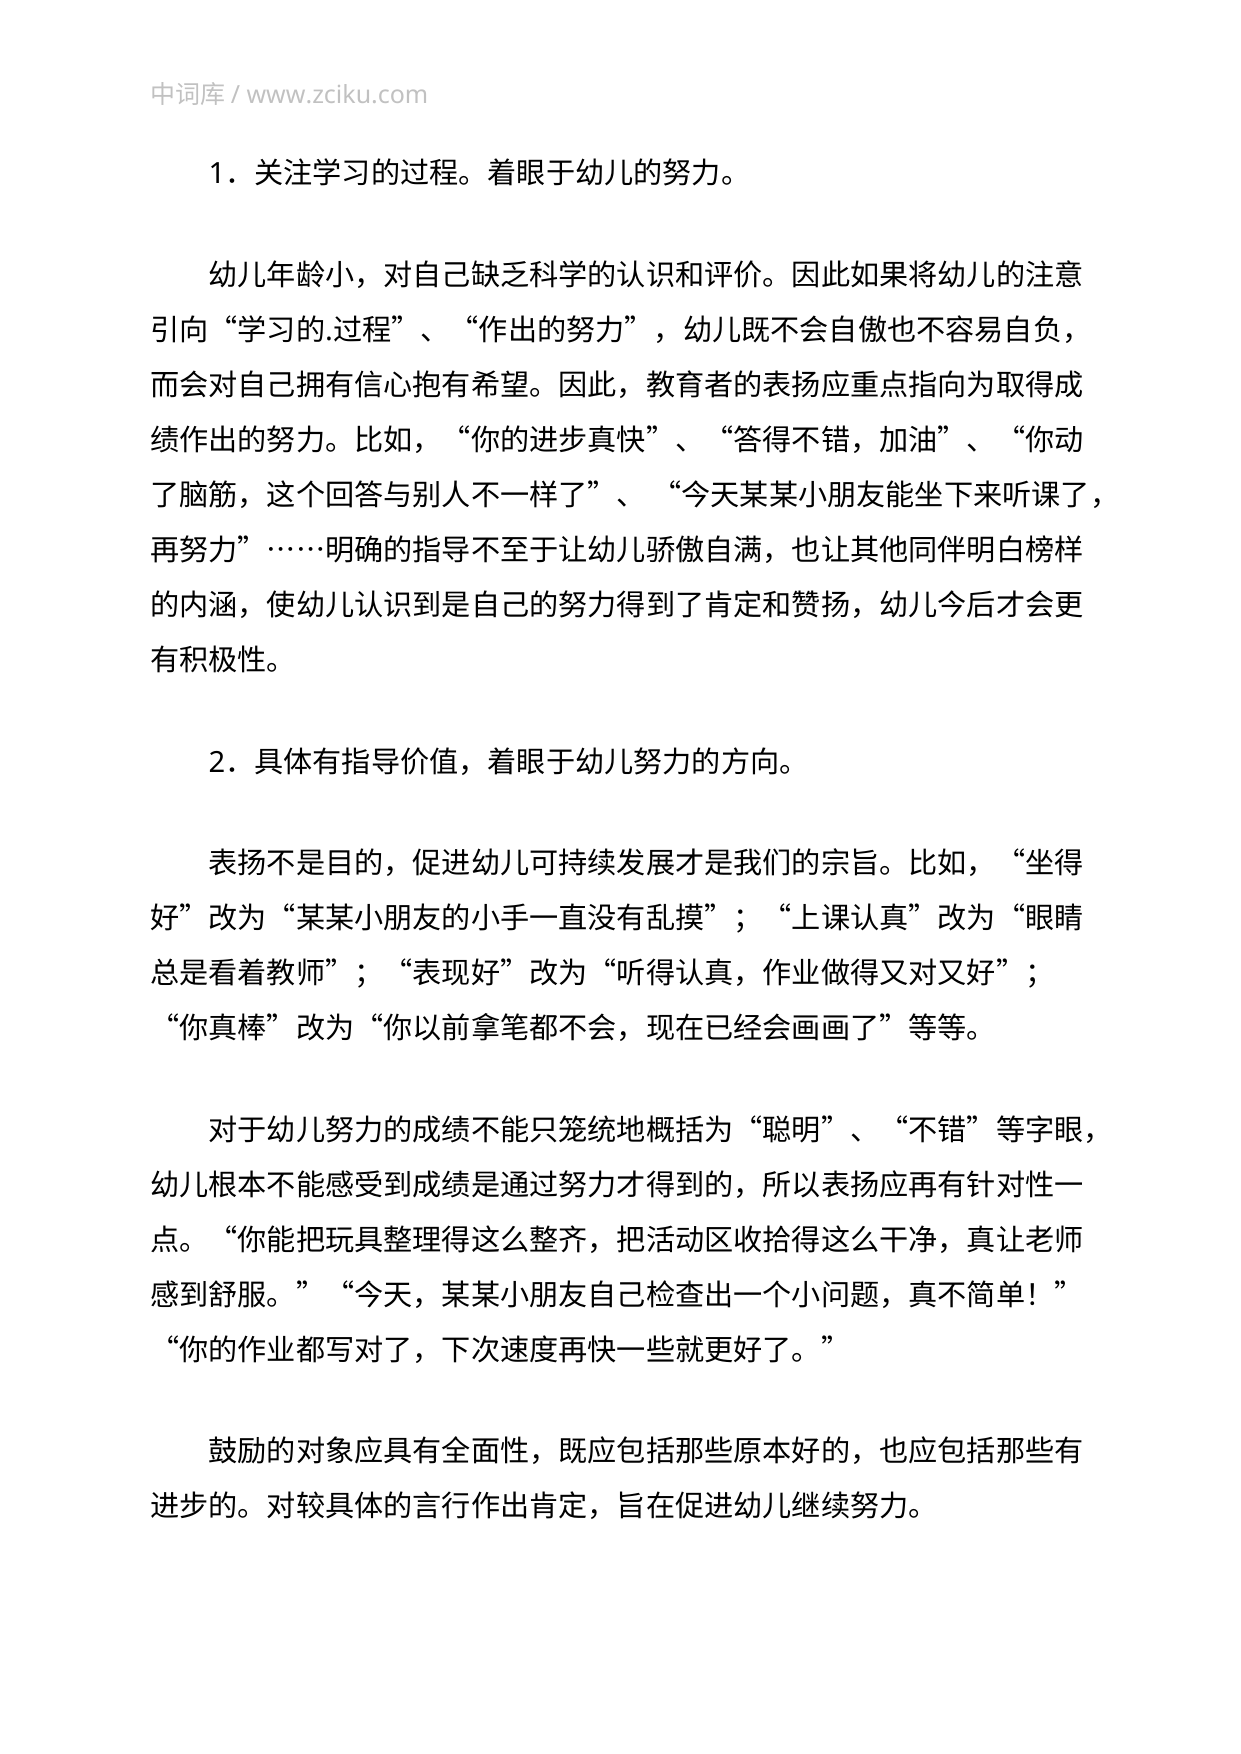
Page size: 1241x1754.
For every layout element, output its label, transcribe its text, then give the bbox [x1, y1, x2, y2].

text 鼓励的对象应具有全面性，既应包括那些原本好的，也应包括那些有进步的。对较具体的言行作出肯定，旨在促进幼儿继续努力。 [150, 1428, 1090, 1525]
text 幼儿年龄小，对自己缺乏科学的认识和评价。因此如果将幼儿的注意引向“学习的.过程”、“作出的努力”，幼儿既不会自傲也不容易自负，而会对自己拥有信心抱有希望。因此，教育者的表扬应重点指向为取得成绩作出的努力。比如，“你的进步真快”、“答得不错，加油”、“你动了脑筋，这个回答与别人不一样了”、 “今天某某小朋友能坐下来听课了，再努力”……明确的指导不至于让幼儿骄傲自满，也让其他同伴明白榜样的内涵，使幼儿认识到是自己的努力得到了肯定和赞扬，幼儿今后才会更有积极性。 [150, 252, 1090, 679]
text 对于幼儿努力的成绩不能只笼统地概括为“聪明”、“不错”等字眼，幼儿根本不能感受到成绩是通过努力才得到的，所以表扬应再有针对性一点。“你能把玩具整理得这么整齐，把活动区收拾得这么干净，真让老师感到舒服。”“今天，某某小朋友自己检查出一个小问题，真不简单！”“你的作业都写对了，下次速度再快一些就更好了。” [150, 1107, 1090, 1368]
text 1．关注学习的过程。着眼于幼儿的努力。 [150, 150, 1090, 192]
text 2．具体有指导价值，着眼于幼儿努力的方向。 [150, 738, 1090, 781]
text 表扬不是目的，促进幼儿可持续发展才是我们的宗旨。比如，“坐得好”改为“某某小朋友的小手一直没有乱摸”；“上课认真”改为“眼睛总是看着教师”；“表现好”改为“听得认真，作业做得又对又好”；“你真棒”改为“你以前拿笔都不会，现在已经会画画了”等等。 [150, 840, 1090, 1047]
